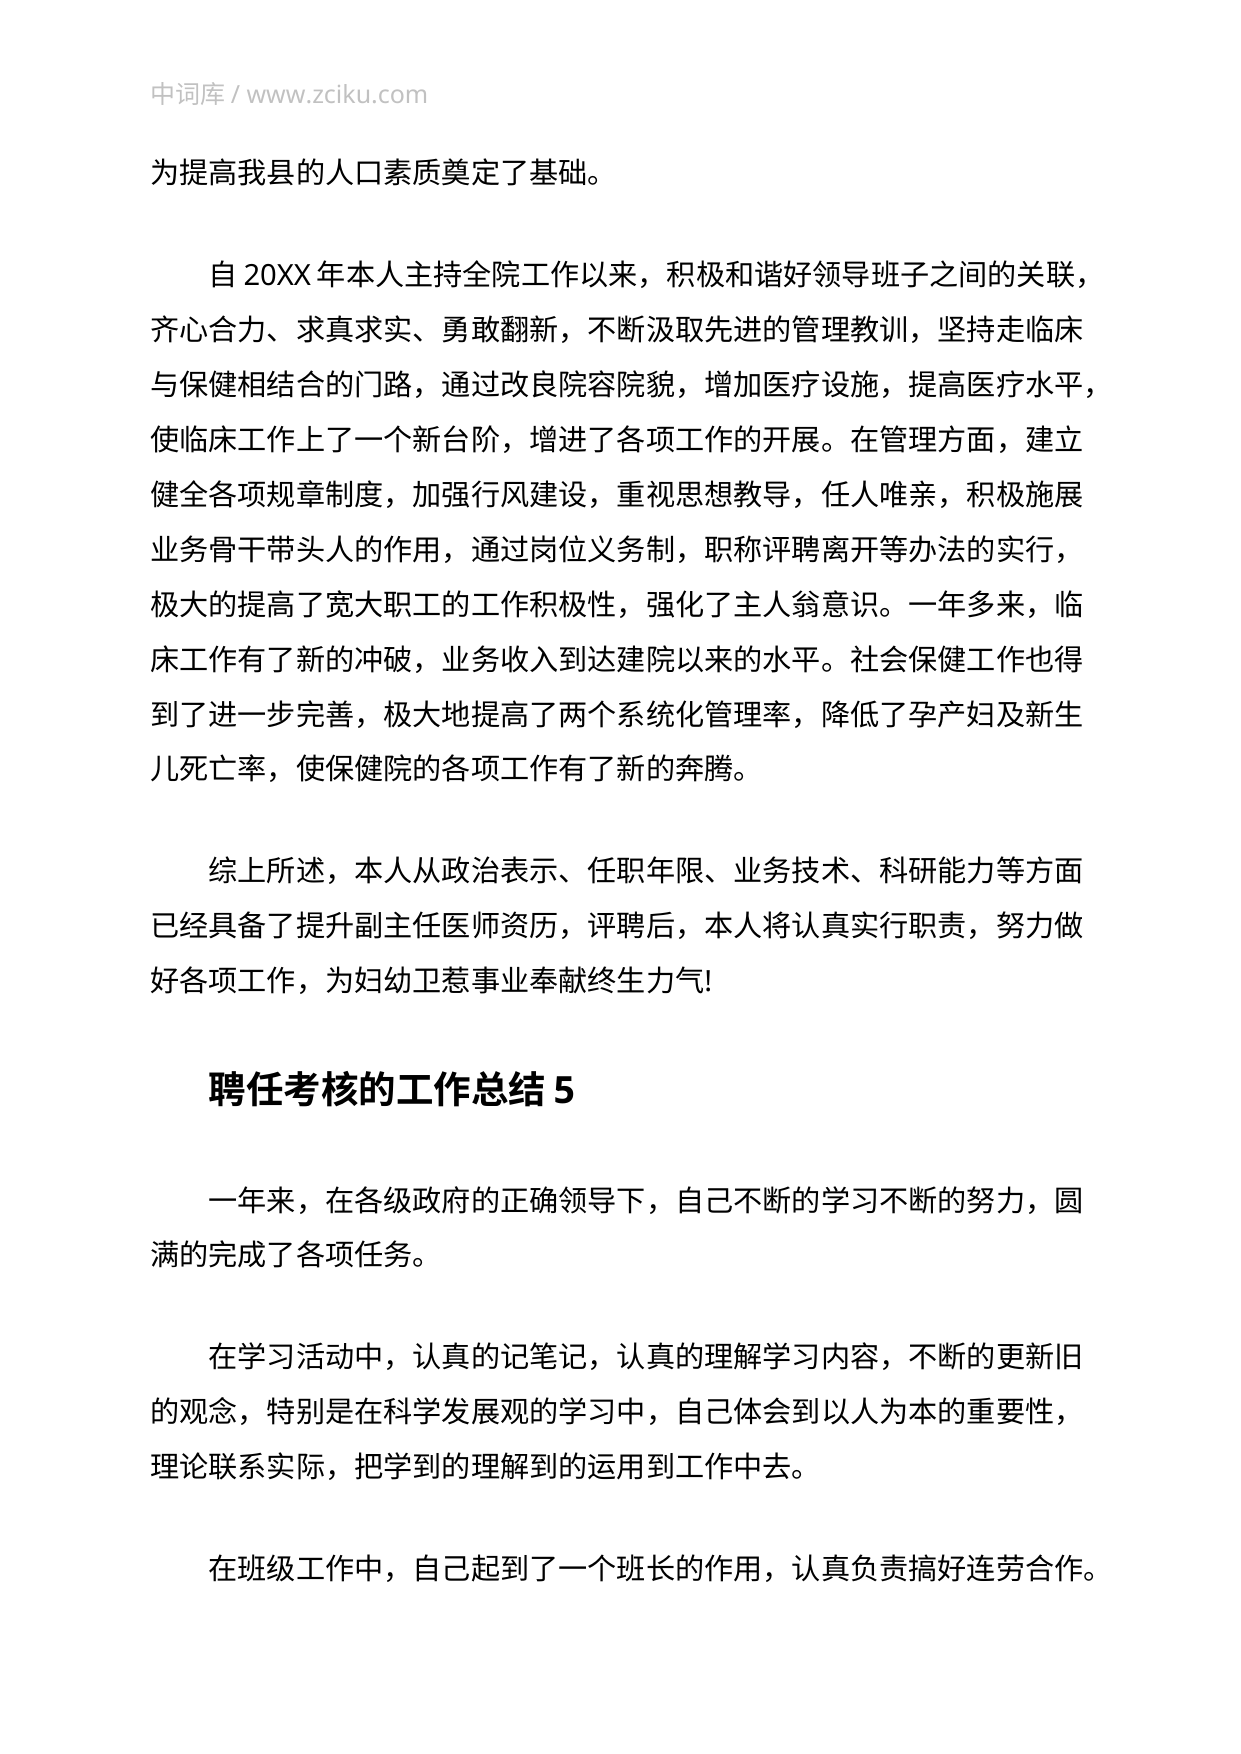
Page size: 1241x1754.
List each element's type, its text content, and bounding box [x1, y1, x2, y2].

text 聘任考核的工作总结5 [150, 1059, 1090, 1114]
text 一年来，在各级政府的正确领导下，自己不断的学习不断的努力，圆满的完成了各项任务。 [150, 1177, 1090, 1274]
text 在学习活动中，认真的记笔记，认真的理解学习内容，不断的更新旧的观念，特别是在科学发展观的学习中，自己体会到以人为本的重要性，理论联系实际，把学到的理解到的运用到工作中去。 [150, 1334, 1090, 1486]
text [150, 150, 1090, 192]
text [150, 1545, 1090, 1588]
text 自20XX年本人主持全院工作以来，积极和谐好领导班子之间的关联，齐心合力、求真求实、勇敢翻新，不断汲取先进的管理教训，坚持走临床与保健相结合的门路，通过改良院容院貌，增加医疗设施，提高医疗水平，使临床工作上了一个新台阶，增进了各项工作的开展。在管理方面，建立健全各项规章制度，加强行风建设，重视思想教导，任人唯亲，积极施展业务骨干带头人的作用，通过岗位义务制，职称评聘离开等办法的实行，极大的提高了宽大职工的工作积极性，强化了主人翁意识。一年多来，临床工作有了新的冲破，业务收入到达建院以来的水平。社会保健工作也得到了进一步完善，极大地提高了两个系统化管理率，降低了孕产妇及新生儿死亡率，使保健院的各项工作有了新的奔腾。 [150, 252, 1090, 788]
text 综上所述，本人从政治表示、任职年限、业务技术、科研能力等方面已经具备了提升副主任医师资历，评聘后，本人将认真实行职责，努力做好各项工作，为妇幼卫惹事业奉献终生力气! [150, 848, 1090, 1000]
